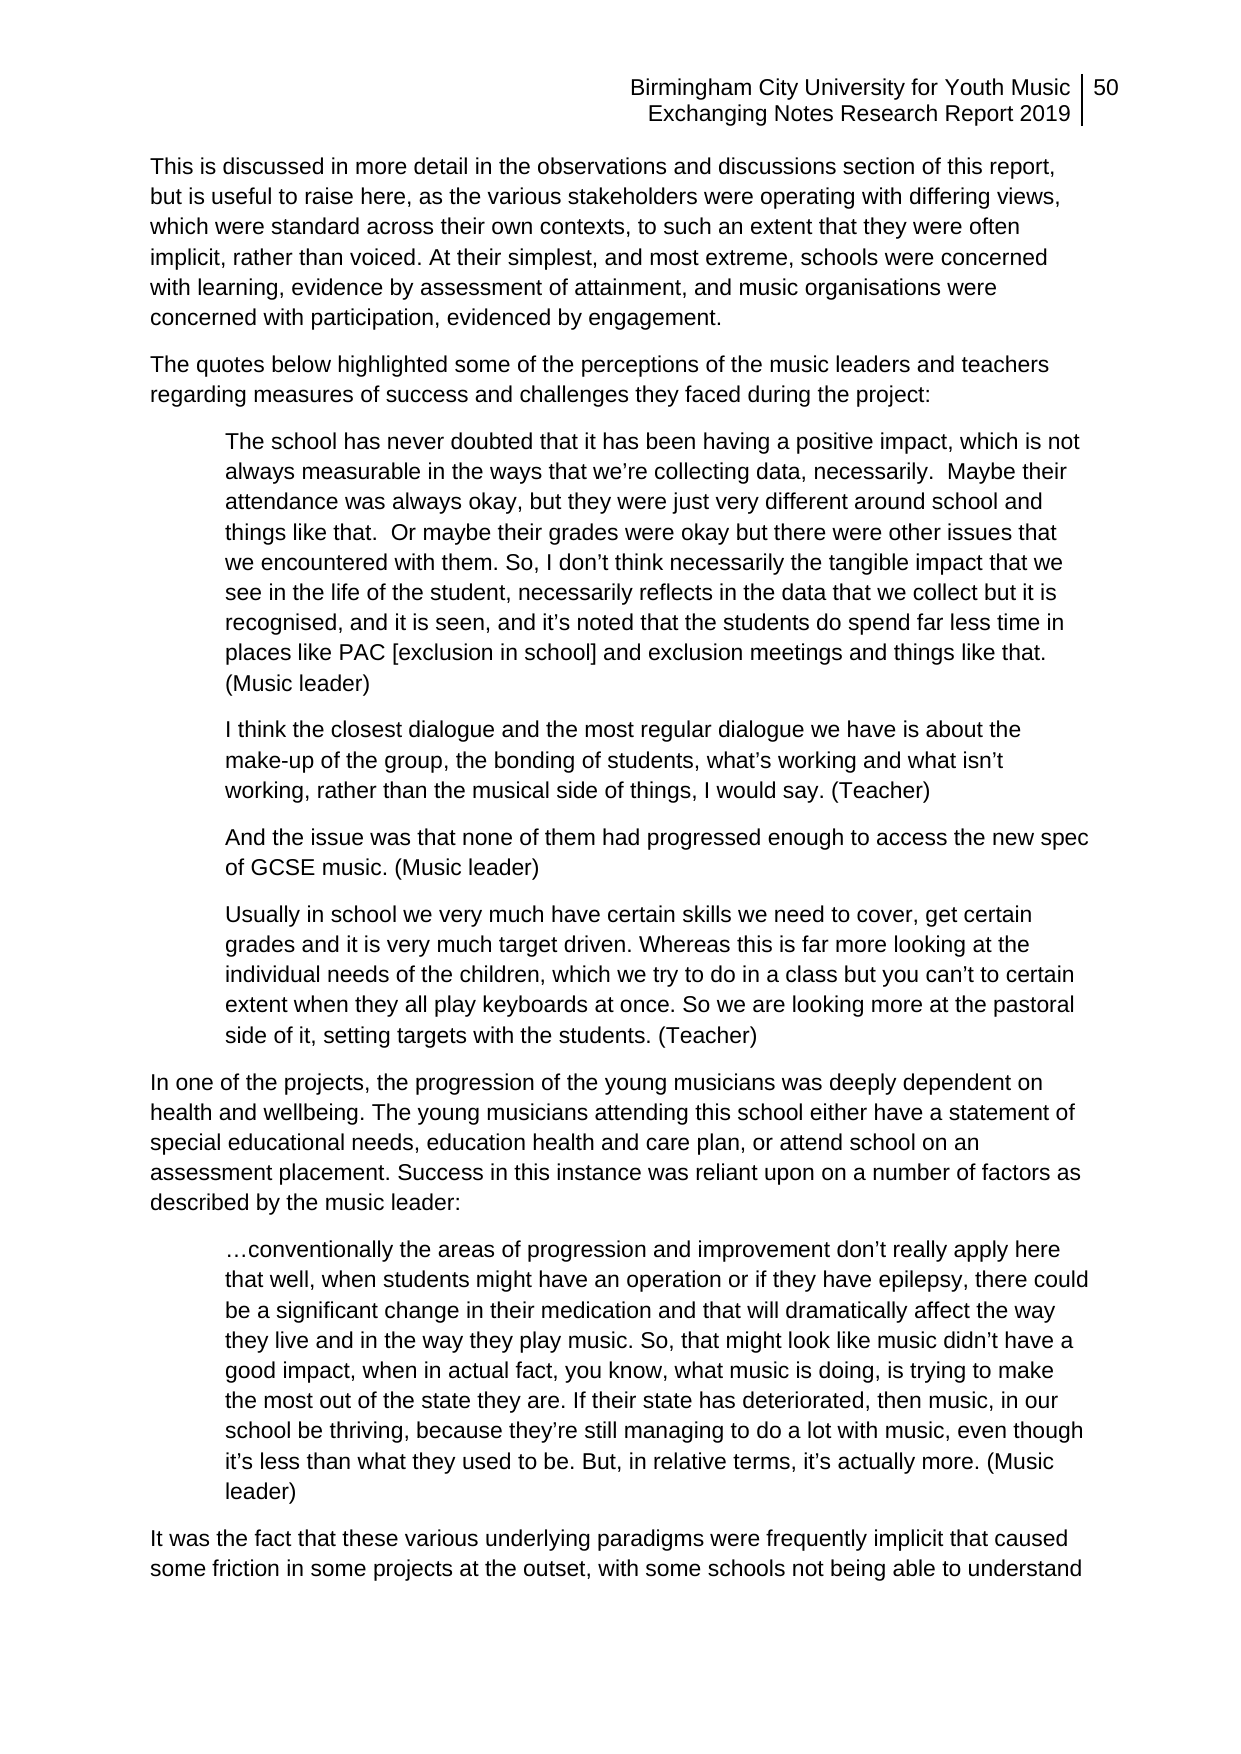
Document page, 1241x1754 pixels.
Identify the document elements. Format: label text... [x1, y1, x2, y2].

text I think the closest dialogue and the most regular dialogue we have is about the make-up of the group, the bonding of students, what’s working and what isn’t working, rather than the musical side of things, I would say. (Teacher) [225, 716, 1090, 803]
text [150, 1525, 1090, 1581]
text The school has never doubted that it has been having a positive impact, which is not always measurable in the ways that we’re collecting data, necessarily. Maybe their attendance was always okay, but they were just very different around school and things like that. Or maybe their grades were okay but there were other issues that we encountered with them. So, I don’t think necessarily the tangible impact that we see in the life of the student, necessarily reflects in the data that we collect but it is recognised, and it is seen, and it’s noted that the students do spend far less time in places like PAC [exclusion in school] and exclusion meetings and things like that. (Music leader) [225, 428, 1090, 696]
text This is discussed in more detail in the observations and discussions section of this report, but is useful to raise here, as the various stakeholders were operating with differing views, which were standard across their own contexts, to such an extent that they were often implicit, rather than voiced. At their simplest, and most extreme, schools were concerned with learning, evidence by assessment of attainment, and music organisations were concerned with participation, evidenced by engagement. [150, 153, 1090, 330]
text In one of the projects, the progression of the young musicians was deeply dependent on health and wellbeing. The young musicians attending this school either have a statement of special educational needs, education health and care plan, or attend school on an assessment placement. Success in this instance was reliant upon on a number of factors as described by the music leader: [150, 1068, 1090, 1216]
text And the issue was that none of them had progressed enough to access the new spec of GCSE music. (Music leader) [225, 824, 1090, 880]
text Usually in school we very much have certain skills we need to cover, get certain grades and it is very much target driven. Whereas this is far more looking at the individual needs of the children, which we try to do in a class but you can’t to certain extent when they all play keyboards at once. So we are looking more at the pastoral side of it, setting targets with the students. (Teacher) [225, 901, 1090, 1048]
text The quotes below highlighted some of the perceptions of the music leaders and teachers regarding measures of success and challenges they faced during the project: [150, 351, 1090, 407]
text …conventionally the areas of progression and improvement don’t really apply here that well, when students might have an operation or if they have epilepsy, there could be a significant change in their medication and that will dramatically affect the way they live and in the way they play music. So, that might look like music didn’t have a good impact, when in actual fact, you know, what music is doing, is trying to make the most out of the state they are. If their state has deteriorated, then music, in our school be thriving, because they’re still managing to do a lot with music, even though it’s less than what they used to be. But, in relative terms, it’s actually more. (Music leader) [225, 1236, 1090, 1504]
